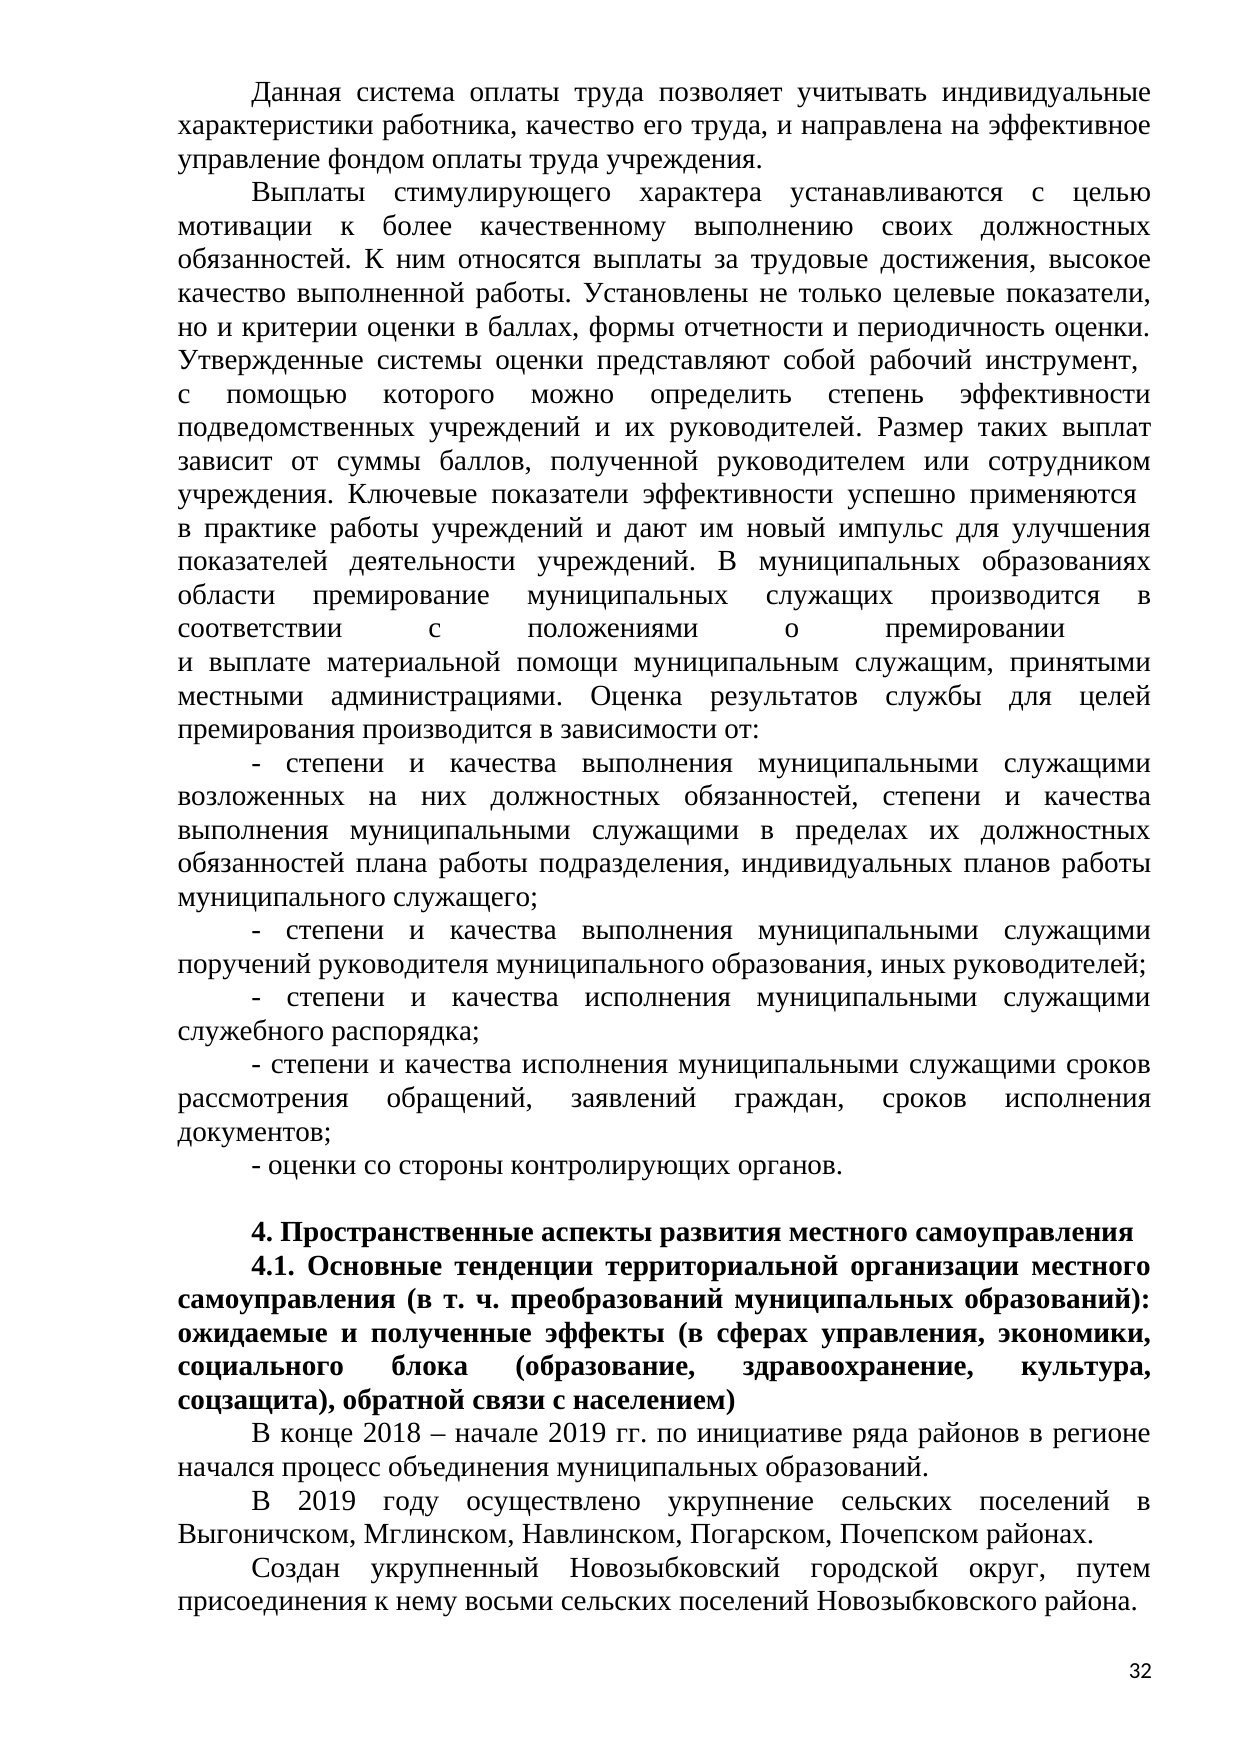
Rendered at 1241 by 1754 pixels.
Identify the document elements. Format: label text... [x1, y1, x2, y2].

text - степени и качества выполнения муниципальными служащими поручений руководителя муниципального образования, иных руководителей; [177, 912, 1152, 979]
text - степени и качества выполнения муниципальными служащими возложенных на них должностных обязанностей, степени и качества выполнения муниципальными служащими в пределах их должностных обязанностей плана работы подразделения, индивидуальных планов работы муниципального служащего; [177, 745, 1152, 912]
subtitle 4. Пространственные аспекты развития местного самоуправления [177, 1214, 1152, 1248]
text - степени и качества исполнения муниципальными служащими сроков рассмотрения обращений, заявлений граждан, сроков исполнения документов; [177, 1047, 1152, 1147]
text - оценки со стороны контролирующих органов. [177, 1147, 1152, 1181]
subtitle 4.1. Основные тенденции территориальной организации местного самоуправления (в т. ч. преобразований муниципальных образований): ожидаемые и полученные эффекты (в сферах управления, экономики, социального блока (образование, здравоохранение, культура, соцзащита), обратной связи с населением) [177, 1248, 1152, 1416]
text В 2019 году осуществлено укрупнение сельских поселений в Выгоничском, Мглинском, Навлинском, Погарском, Почепском районах. [177, 1483, 1152, 1550]
text - степени и качества исполнения муниципальными служащими служебного распорядка; [177, 979, 1152, 1047]
text Выплаты стимулирующего характера устанавливаются с целью мотивации к более качественному выполнению своих должностных обязанностей. К ним относятся выплаты за трудовые достижения, высокое качество выполненной работы. Установлены не только целевые показатели, но и критерии оценки в баллах, формы отчетности и периодичность оценки. Утвержденные системы оценки представляют собой рабочий инструмент, с помощью которого можно определить степень эффективности подведомственных учреждений и их руководителей. Размер таких выплат зависит от суммы баллов, полученной руководителем или сотрудником учреждения. Ключевые показатели эффективности успешно применяются в практике работы учреждений и дают им новый импульс для улучшения показателей деятельности учреждений. В муниципальных образованиях области премирование муниципальных служащих производится в соответствии с положениями о премировании и выплате материальной помощи муниципальным служащим, принятыми местными администрациями. Оценка результатов службы для целей премирования производится в зависимости от: [177, 174, 1152, 745]
text Данная система оплаты труда позволяет учитывать индивидуальные характеристики работника, качество его труда, и направлена на эффективное управление фондом оплаты труда учреждения. [177, 74, 1152, 174]
text В конце 2018 – начале 2019 гг. по инициативе ряда районов в регионе начался процесс объединения муниципальных образований. [177, 1416, 1152, 1483]
text Создан укрупненный Новозыбковский городской округ, путем присоединения к нему восьми сельских поселений Новозыбковского района. [177, 1550, 1152, 1617]
